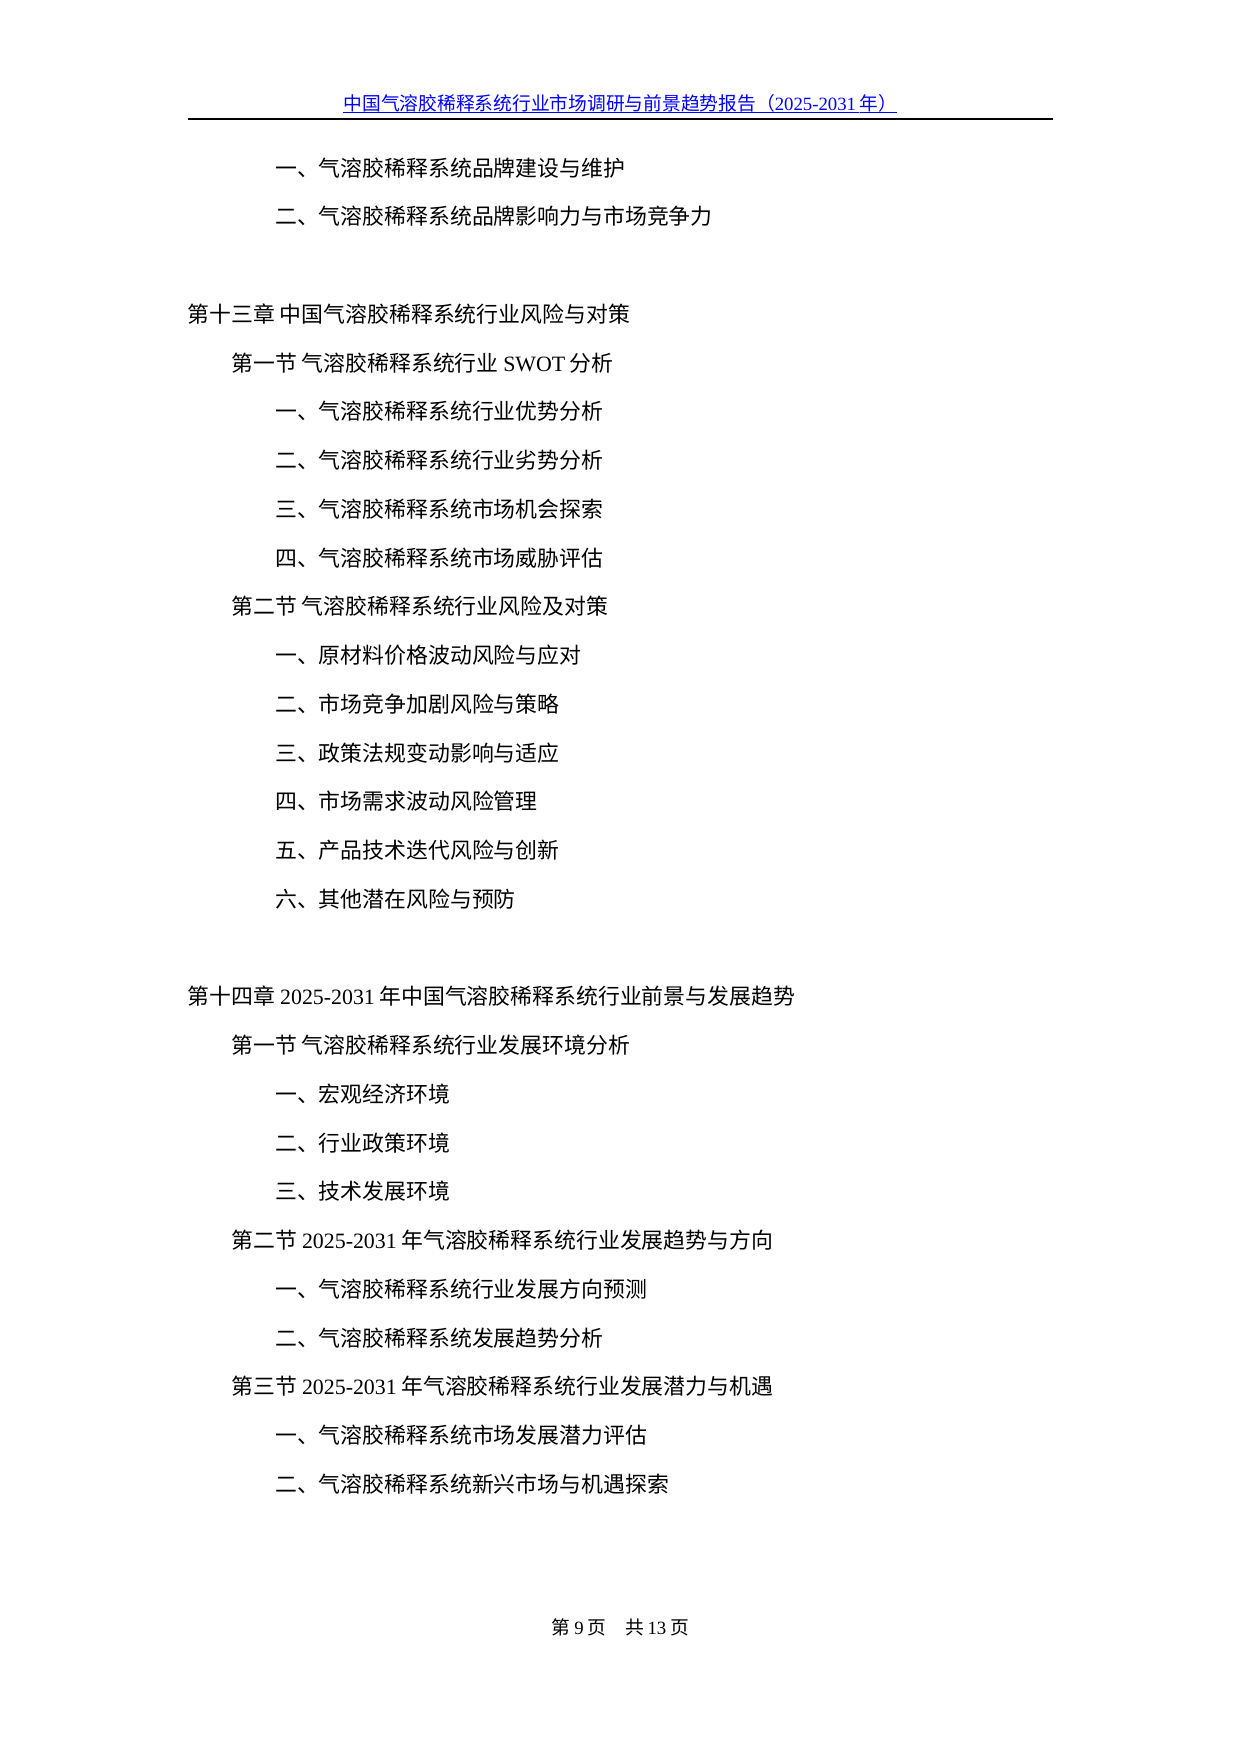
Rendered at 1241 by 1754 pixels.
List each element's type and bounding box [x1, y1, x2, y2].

text [187, 150, 1053, 1499]
